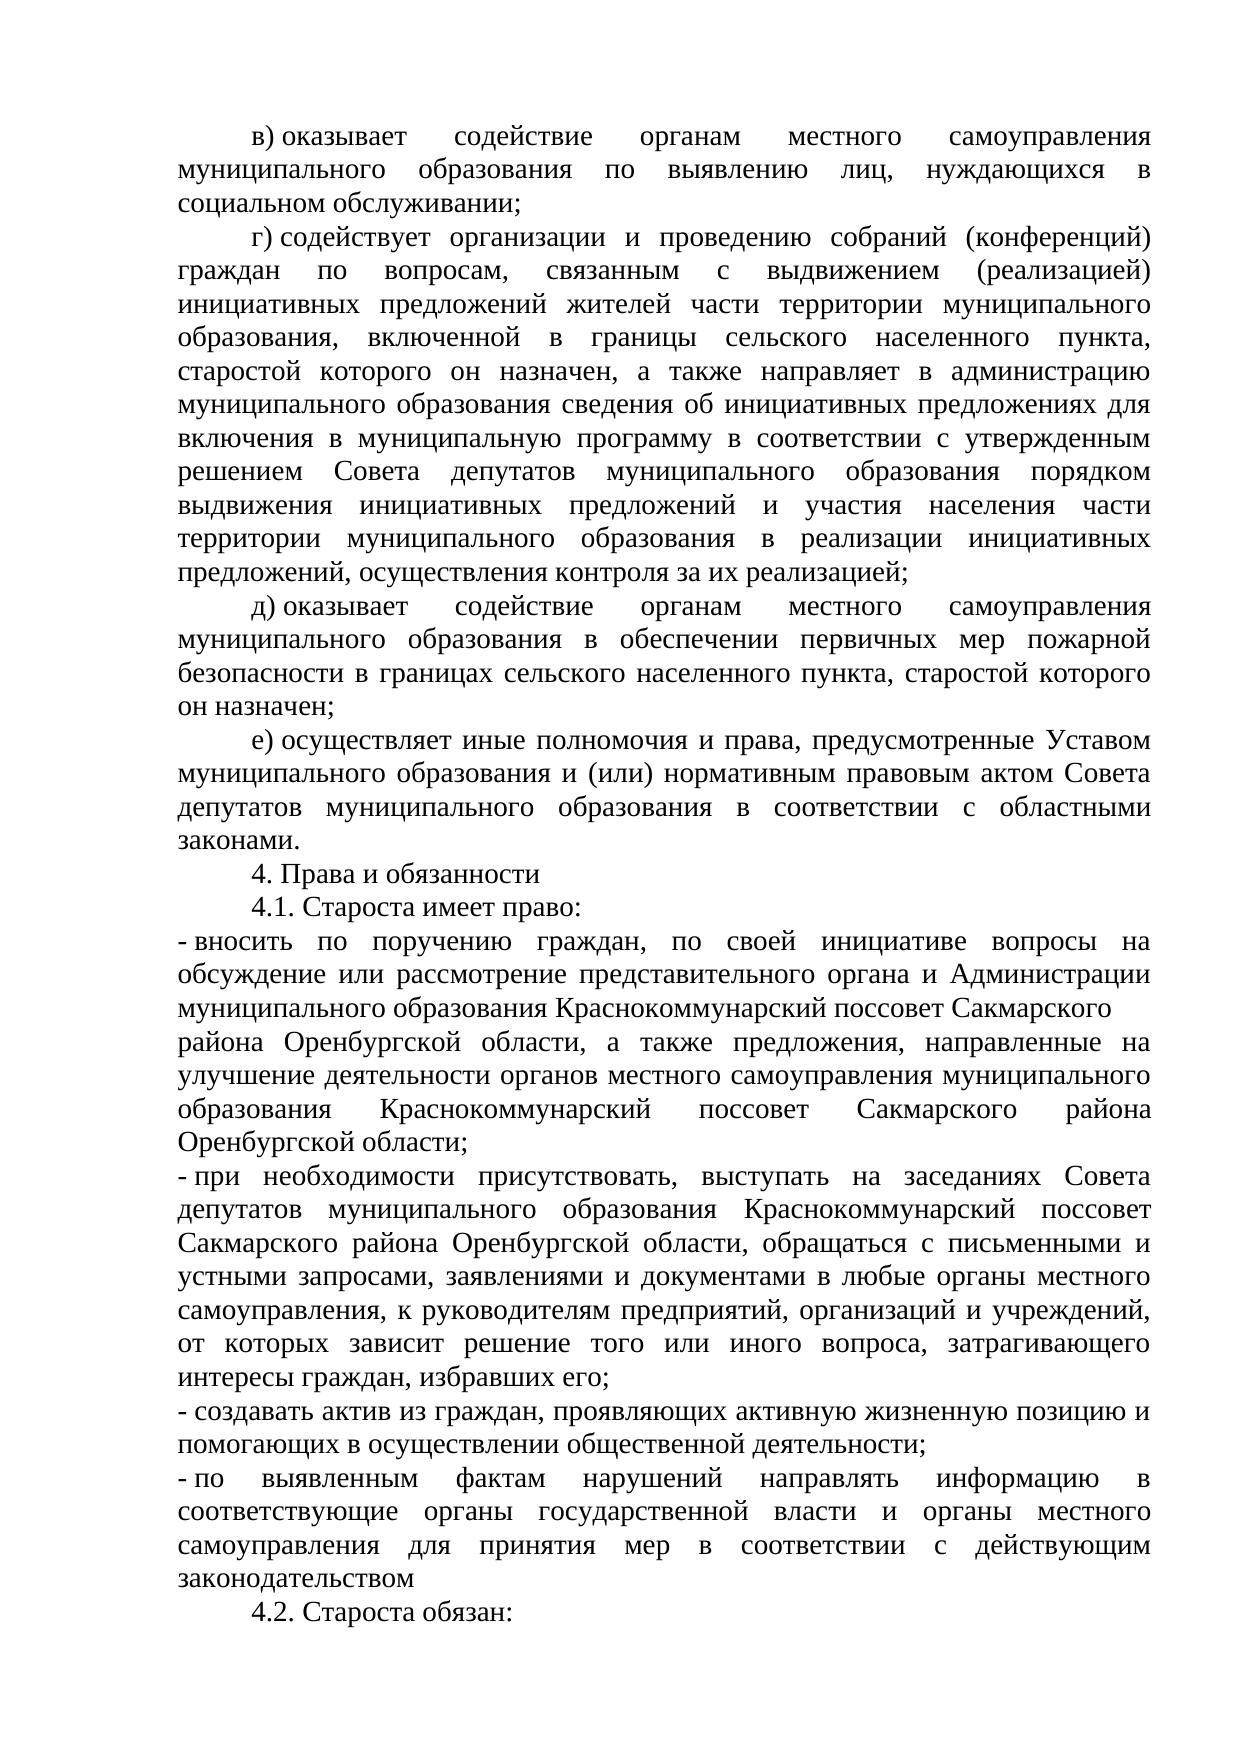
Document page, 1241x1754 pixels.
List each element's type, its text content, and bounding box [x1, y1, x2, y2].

text г) содействует организации и проведению собраний (конференций) граждан по вопросам, связанным с выдвижением (реализацией) инициативных предложений жителей части территории муниципального образования, включенной в границы сельского населенного пункта, старостой которого он назначен, а также направляет в администрацию муниципального образования сведения об инициативных предложениях для включения в муниципальную программу в соответствии с утвержденным решением Совета депутатов муниципального образования порядком выдвижения инициативных предложений и участия населения части территории муниципального образования в реализации инициативных предложений, осуществления контроля за их реализацией; [177, 219, 1152, 588]
text - создавать актив из граждан, проявляющих активную жизненную позицию и помогающих в осуществлении общественной деятельности; [177, 1393, 1152, 1460]
text - по выявленным фактам нарушений направлять информацию в соответствующие органы государственной власти и органы местного самоуправления для принятия мер в соответствии с действующим законодательством [177, 1460, 1152, 1594]
text е) осуществляет иные полномочия и права, предусмотренные Уставом муниципального образования и (или) нормативным правовым актом Совета депутатов муниципального образования в соответствии с областными законами. [177, 722, 1152, 856]
text - при необходимости присутствовать, выступать на заседаниях Совета депутатов муниципального образования Краснокоммунарский поссовет Сакмарского района Оренбургской области, обращаться с письменными и устными запросами, заявлениями и документами в любые органы местного самоуправления, к руководителям предприятий, организаций и учреждений, от которых зависит решение того или иного вопроса, затрагивающего интересы граждан, избравших его; [177, 1158, 1152, 1393]
text в) оказывает содействие органам местного самоуправления муниципального образования по выявлению лиц, нуждающихся в социальном обслуживании; [177, 118, 1152, 219]
text - вносить по поручению граждан, по своей инициативе вопросы на обсуждение или рассмотрение представительного органа и Администрации муниципального образования Краснокоммунарский поссовет Сакмарского [177, 923, 1152, 1024]
text 4.1. Староста имеет право: [177, 889, 1152, 923]
text 4.2. Староста обязан: [177, 1594, 1152, 1627]
text д) оказывает содействие органам местного самоуправления муниципального образования в обеспечении первичных мер пожарной безопасности в границах сельского населенного пункта, старостой которого он назначен; [177, 588, 1152, 722]
text района Оренбургской области, а также предложения, направленные на улучшение деятельности органов местного самоуправления муниципального образования Краснокоммунарский поссовет Сакмарского района Оренбургской области; [177, 1024, 1152, 1158]
text 4. Права и обязанности [177, 856, 1152, 889]
